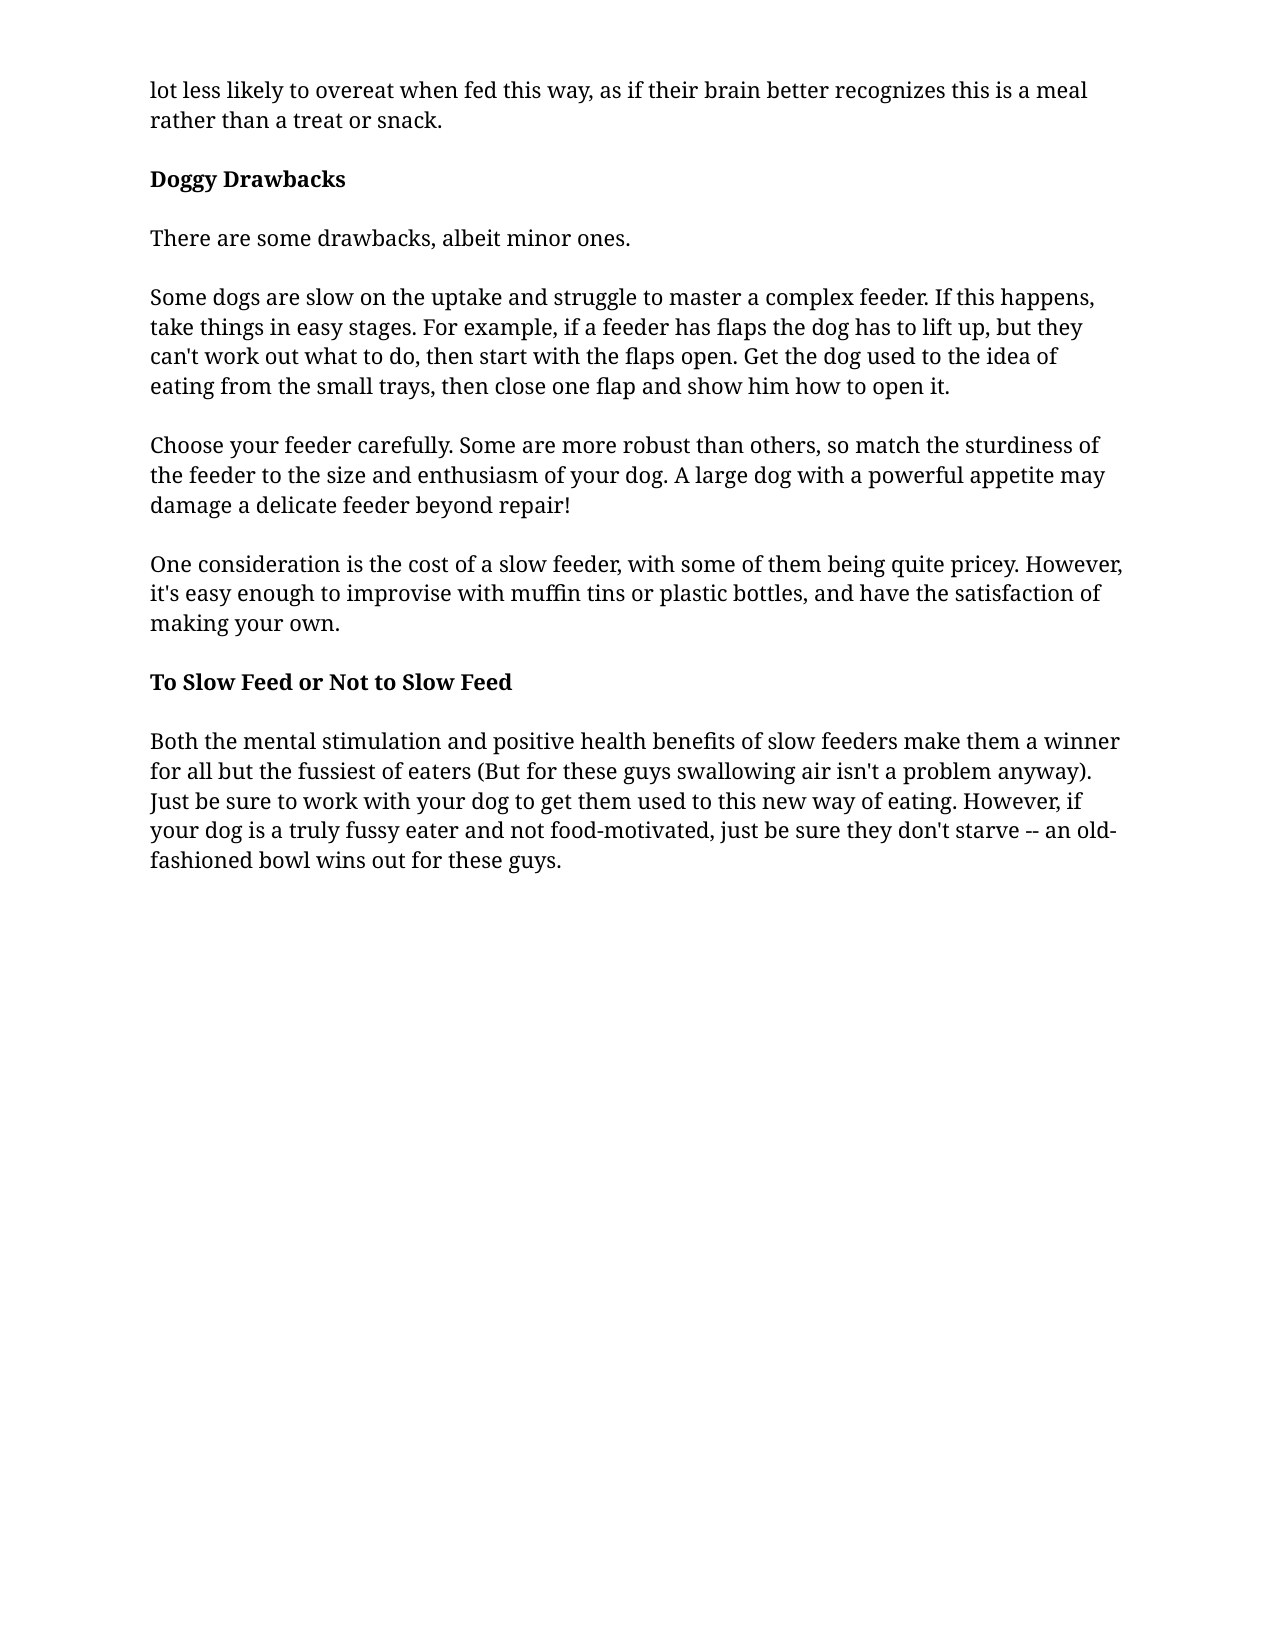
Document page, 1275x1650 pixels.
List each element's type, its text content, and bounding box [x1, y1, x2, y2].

text There are some drawbacks, albeit minor ones. [150, 223, 1125, 252]
text One consideration is the cost of a slow feeder, with some of them being quite pricey. However, it's easy enough to improvise with muffin tins or plastic bottles, and have the satisfaction of making your own. [150, 548, 1125, 638]
text Both the mental stimulation and positive health benefits of slow feeders make them a winner for all but the fussiest of eaters (But for these guys swallowing air isn't a problem anyway). Just be sure to work with your dog to get them used to this new way of eating. However, if your dog is a truly fussy eater and not food-motivated, just be sure they don't starve -- an old-fashioned bowl wins out for these guys. [150, 726, 1125, 875]
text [150, 75, 1125, 134]
text To Slow Feed or Not to Slow Feed [150, 667, 1125, 697]
text Some dogs are slow on the uptake and struggle to master a complex feeder. If this happens, take things in easy stages. For example, if a feeder has flaps the dog has to lift up, but they can't work out what to do, then start with the flaps open. Get the dog used to the idea of eating from the small trays, then close one flap and show him how to open it. [150, 282, 1125, 401]
text Doggy Drawbacks [150, 164, 1125, 193]
text Choose your feeder carefully. Some are more robust than others, so match the sturdiness of the feeder to the size and enthusiasm of your dog. A large dog with a powerful appetite may damage a delicate feeder beyond repair! [150, 430, 1125, 519]
